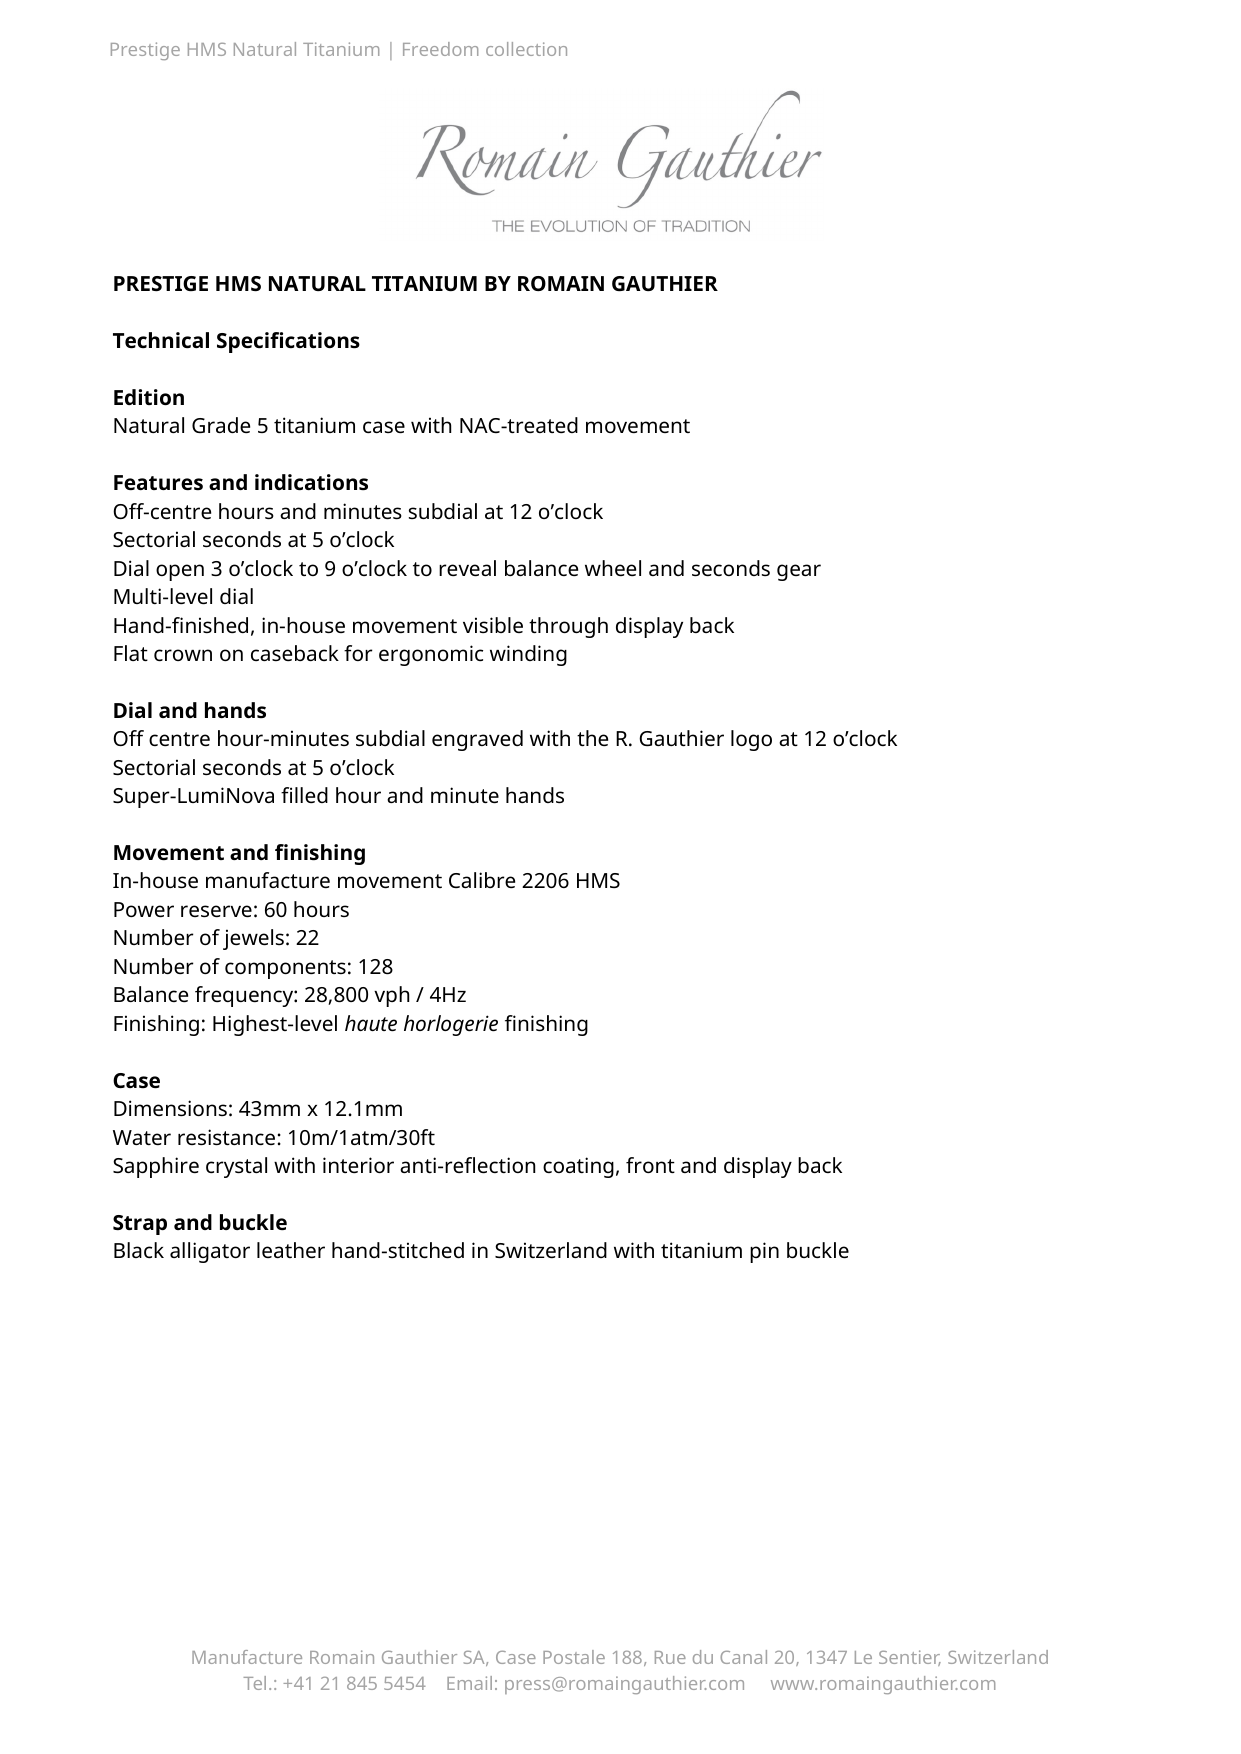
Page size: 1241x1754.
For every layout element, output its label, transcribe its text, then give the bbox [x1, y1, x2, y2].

text Strap and buckle [112, 1208, 1128, 1236]
picture [379, 88, 824, 241]
text Dial and hands [112, 696, 1128, 724]
text Movement and finishing [112, 838, 1128, 867]
text Off-centre hours and minutes subdial at 12 o’clock [112, 497, 1128, 525]
text Hand-finished, in-house movement visible through display back [112, 611, 1128, 639]
text Features and indications [112, 468, 1128, 497]
text Sectorial seconds at 5 o’clock [112, 753, 1128, 781]
text Number of components: 128 [112, 952, 1128, 980]
text Finishing: Highest-level haute horlogerie finishing [112, 1009, 1128, 1037]
text Black alligator leather hand-stitched in Switzerland with titanium pin buckle [112, 1236, 1128, 1265]
text PRESTIGE HMS NATURAL TITANIUM BY ROMAIN GAUTHIER [112, 269, 1128, 298]
text Technical Specifications [112, 326, 1128, 355]
text Sectorial seconds at 5 o’clock [112, 525, 1128, 554]
text In-house manufacture movement Calibre 2206 HMS [112, 867, 1128, 895]
text Dimensions: 43mm x 12.1mm [112, 1094, 1128, 1123]
text Water resistance: 10m/1atm/30ft [112, 1123, 1128, 1151]
text Off centre hour-minutes subdial engraved with the R. Gauthier logo at 12 o’clock [112, 724, 1128, 753]
text Natural Grade 5 titanium case with NAC-treated movement [112, 412, 1128, 440]
text Flat crown on caseback for ergonomic winding [112, 639, 1128, 668]
text Edition [112, 383, 1128, 412]
text Power reserve: 60 hours [112, 895, 1128, 923]
text Balance frequency: 28,800 vph / 4Hz [112, 980, 1128, 1009]
text Number of jewels: 22 [112, 923, 1128, 952]
text Super-LumiNova filled hour and minute hands [112, 781, 1128, 810]
text Dial open 3 o’clock to 9 o’clock to reveal balance wheel and seconds gear [112, 554, 1128, 582]
text Case [112, 1066, 1128, 1094]
text Sapphire crystal with interior anti-reflection coating, front and display back [112, 1151, 1128, 1179]
text Multi-level dial [112, 582, 1128, 611]
